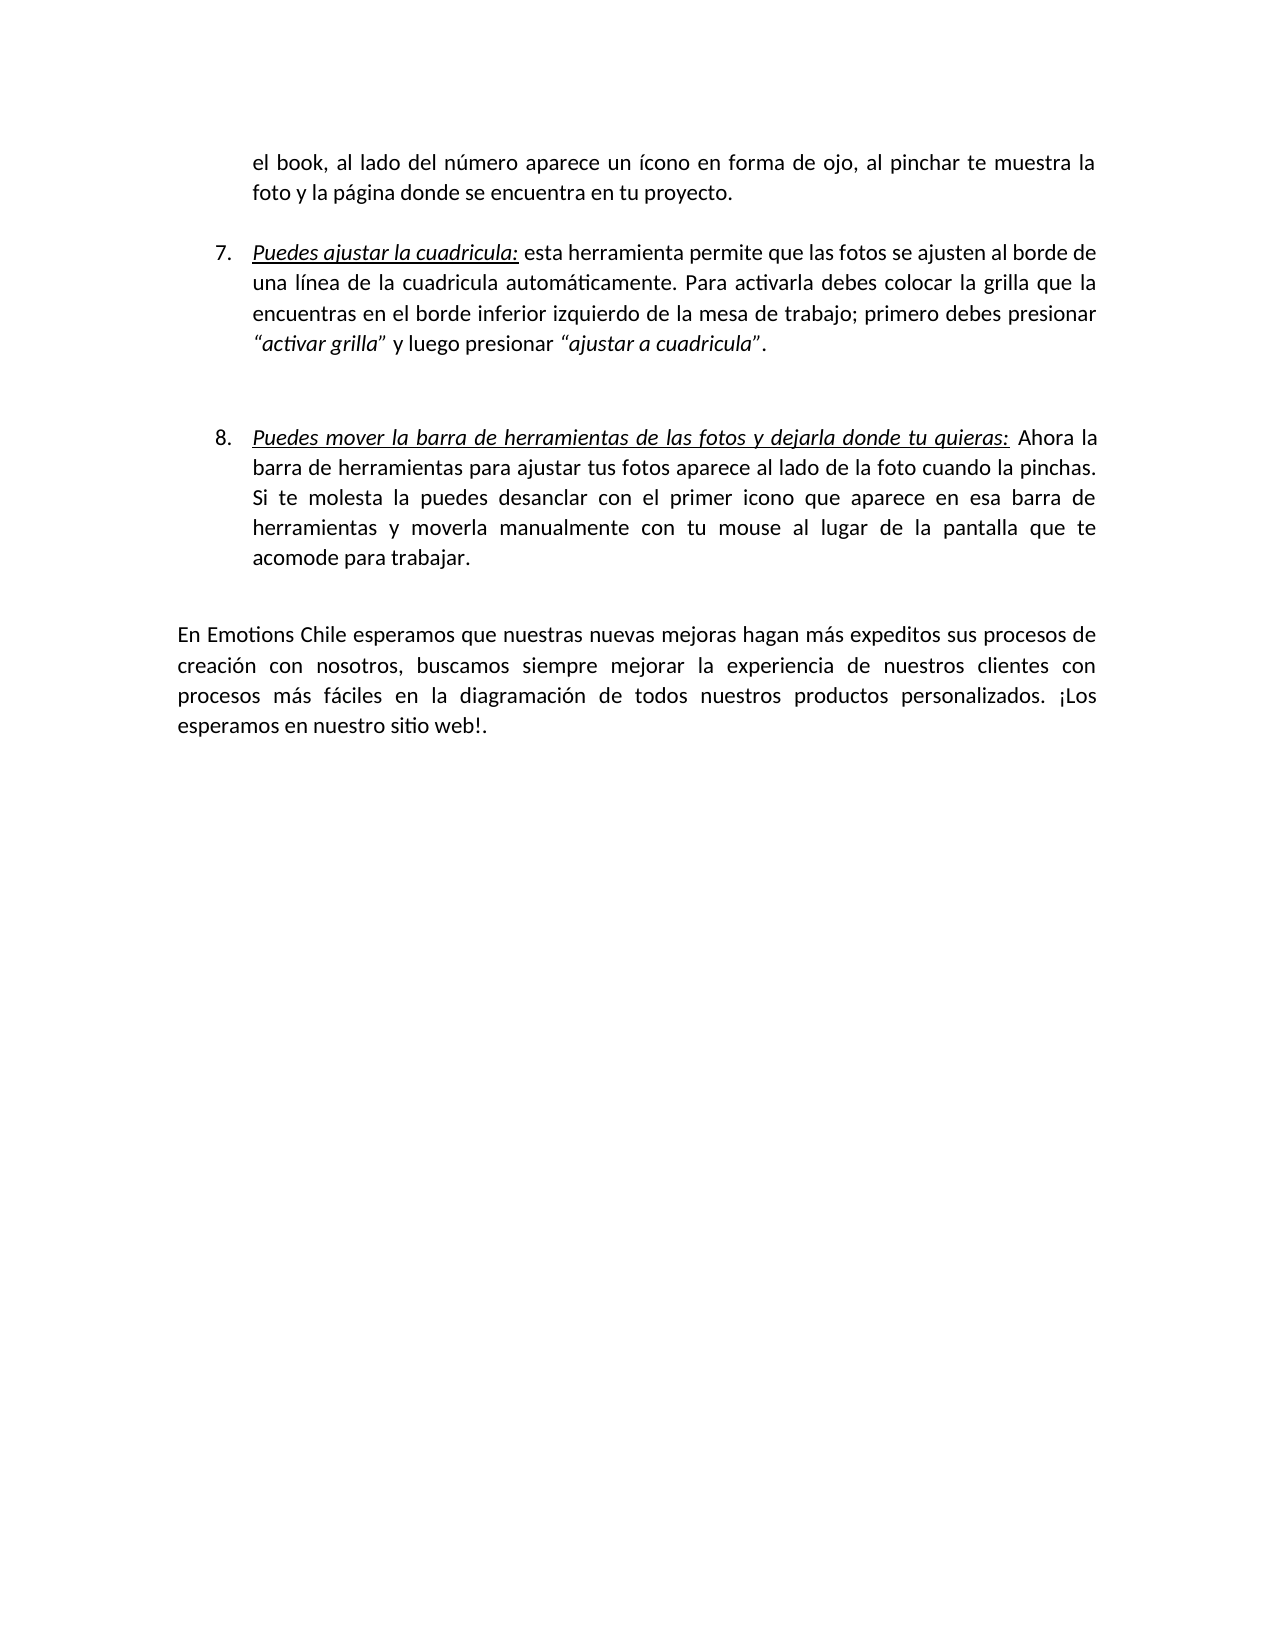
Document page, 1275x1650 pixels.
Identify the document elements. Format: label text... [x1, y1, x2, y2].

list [215, 148, 1098, 206]
list Puedes mover la barra de herramientas de las fotos y dejarla donde tu quieras: Ahora la barra de herramientas para ajustar tus fotos aparece al lado de la foto cuando la pinchas. Si te molesta la puedes desanclar con el primer icono que aparece en esa barra de herramientas y moverla manualmente con tu mouse al lugar de la pantalla que te acomode para trabajar. [215, 423, 1098, 571]
list Puedes ajustar la cuadricula: esta herramienta permite que las fotos se ajusten al borde de una línea de la cuadricula automáticamente. Para activarla debes colocar la grilla que la encuentras en el borde inferior izquierdo de la mesa de trabajo; primero debes presionar “activar grilla” y luego presionar “ajustar a cuadricula”. [215, 238, 1098, 357]
text En Emotions Chile esperamos que nuestras nuevas mejoras hagan más expeditos sus procesos de creación con nosotros, buscamos siempre mejorar la experiencia de nuestros clientes con procesos más fáciles en la diagramación de todos nuestros productos personalizados. ¡Los esperamos en nuestro sitio web!. [177, 621, 1098, 739]
